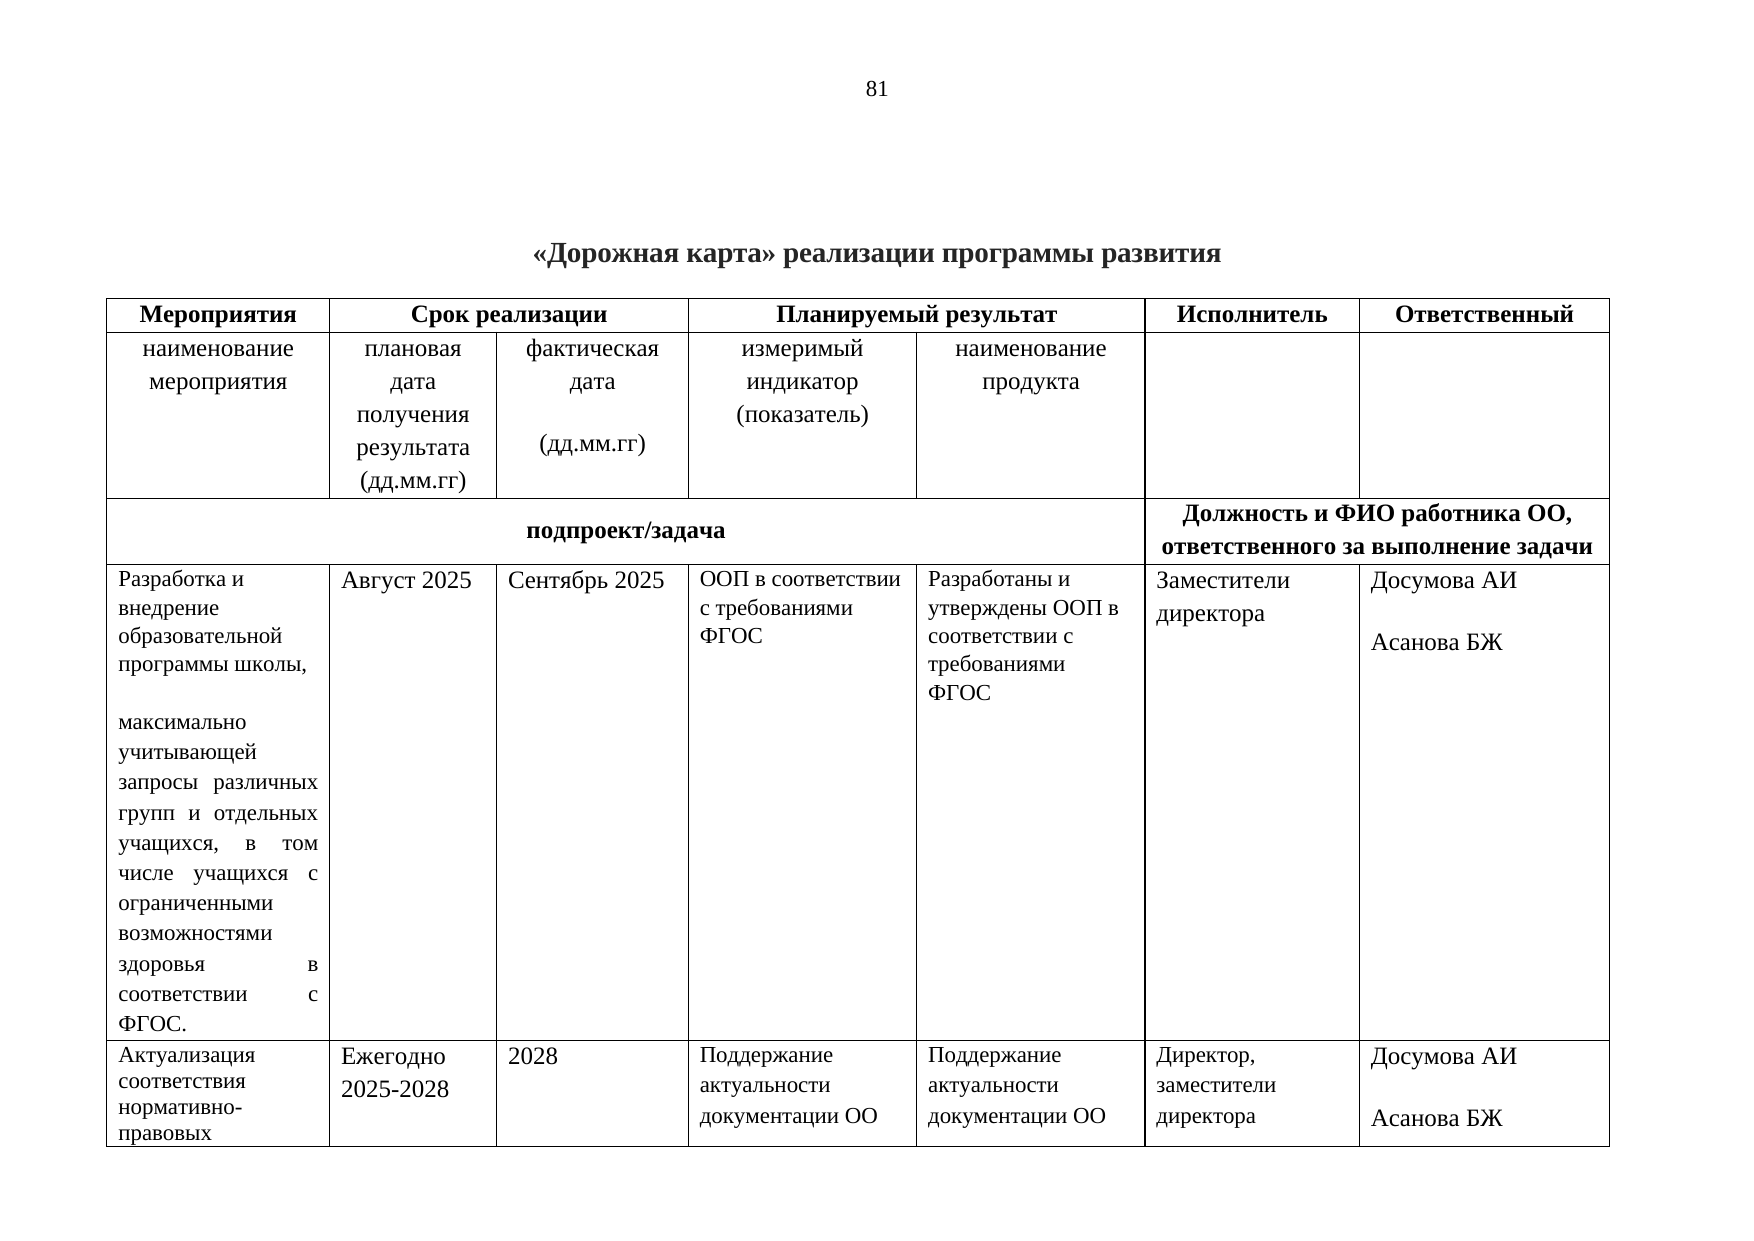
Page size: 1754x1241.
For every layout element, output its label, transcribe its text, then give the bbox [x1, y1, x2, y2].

table_cell Заместители директора [1146, 565, 1359, 1040]
table_cell Досумова АИ Асанова БЖ [1360, 565, 1609, 1040]
table_cell измеримый индикатор (показатель) [689, 333, 916, 497]
table_cell наименование мероприятия [107, 333, 329, 497]
table_cell [1146, 333, 1359, 497]
table_cell [1360, 333, 1609, 497]
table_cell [689, 1041, 916, 1146]
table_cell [1146, 1041, 1359, 1146]
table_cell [917, 1041, 1144, 1146]
text «Дорожная карта» реализации программы развития [118, 206, 1636, 269]
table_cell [107, 1041, 329, 1146]
table_cell ООП в соответствии с требованиями ФГОС [689, 565, 916, 1040]
table_cell Разработка и внедрение образовательной программы школы, максимально учитывающей запросы различных групп и отдельных учащихся, в том числе учащихся с ограниченными возможностями здоровья в соответствии с ФГОС. [107, 565, 329, 1040]
table_cell наименование продукта [917, 333, 1144, 497]
table_header Мероприятия [107, 299, 329, 332]
table_header Исполнитель [1146, 299, 1359, 332]
table_cell Разработаны и утверждены ООП в соответствии с требованиями ФГОС [917, 565, 1144, 1040]
table_cell плановая дата получения результата (дд.мм.гг) [330, 333, 496, 497]
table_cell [1360, 1041, 1609, 1146]
table_cell Август 2025 [330, 565, 496, 1040]
table_header Планируемый результат [689, 299, 1144, 332]
table_cell Сентябрь 2025 [497, 565, 688, 1040]
table_header Ответственный [1360, 299, 1609, 332]
table_cell фактическая дата (дд.мм.гг) [497, 333, 688, 497]
table_cell подпроект/задача [107, 499, 1144, 564]
table_cell 2028 [497, 1041, 688, 1146]
table_cell Должность и ФИО работника ОО, ответственного за выполнение задачи [1146, 499, 1609, 564]
table_header Срок реализации [330, 299, 688, 332]
table_cell Ежегодно 2025-2028 [330, 1041, 496, 1146]
